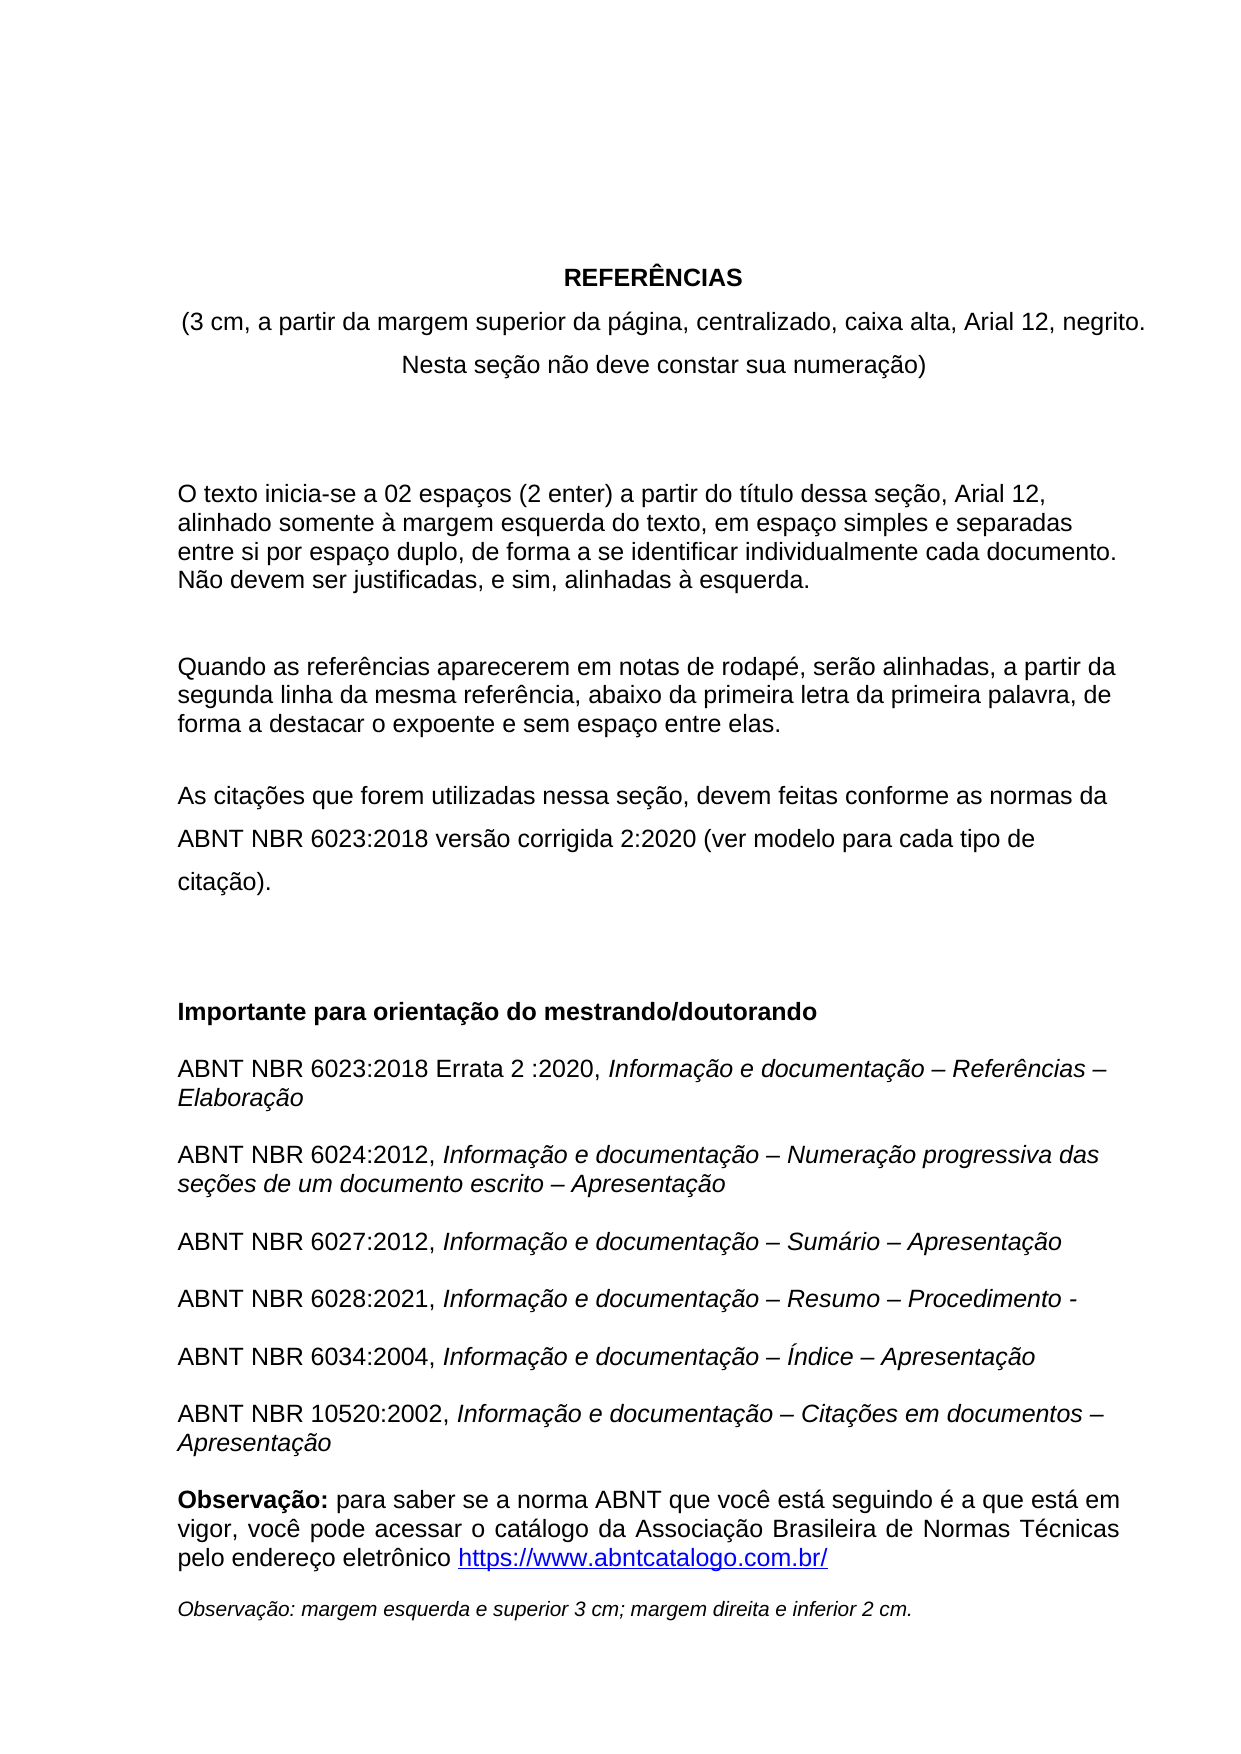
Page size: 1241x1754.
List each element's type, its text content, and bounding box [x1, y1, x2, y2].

text ABNT NBR 6027:2012, Informação e documentação – Sumário – Apresentação [177, 1227, 1121, 1255]
text REFERÊNCIAS [185, 263, 1121, 292]
text ABNT NBR 6028:2021, Informação e documentação – Resumo – Procedimento - [177, 1284, 1121, 1313]
text As citações que forem utilizadas nessa seção, devem feitas conforme as normas da ABNT NBR 6023:2018 versão corrigida 2:2020 (ver modelo para cada tipo de citação). [177, 781, 1121, 896]
text (3 cm, a partir da margem superior da página, centralizado, caixa alta, Arial 12, negrito. Nesta seção não deve constar sua numeração) [177, 307, 1151, 378]
text ABNT NBR 10520:2002, Informação e documentação – Citações em documentos –Apresentação [177, 1399, 1121, 1457]
text ABNT NBR 6034:2004, Informação e documentação – Índice – Apresentação [177, 1342, 1121, 1370]
text Importante para orientação do mestrando/doutorando [177, 997, 1121, 1025]
text Quando as referências aparecerem em notas de rodapé, serão alinhadas, a partir da segunda linha da mesma referência, abaixo da primeira letra da primeira palavra, de forma a destacar o expoente e sem espaço entre elas. [177, 652, 1121, 738]
text O texto inicia-se a 02 espaços (2 enter) a partir do título dessa seção, Arial 12, alinhado somente à margem esquerda do texto, em espaço simples e separadas entre si por espaço duplo, de forma a se identificar individualmente cada documento. Não devem ser justificadas, e sim, alinhadas à esquerda. [177, 479, 1121, 594]
text Observação: para saber se a norma ABNT que você está seguindo é a que está em vigor, você pode acessar o catálogo da Associação Brasileira de Normas Técnicas pelo endereço eletrônico https://www.abntcatalogo.com.br/ [177, 1485, 1121, 1572]
text ABNT NBR 6024:2012, Informação e documentação – Numeração progressiva das seções de um documento escrito – Apresentação [177, 1140, 1121, 1198]
text ABNT NBR 6023:2018 Errata 2 :2020, Informação e documentação – Referências – Elaboração [177, 1054, 1121, 1112]
